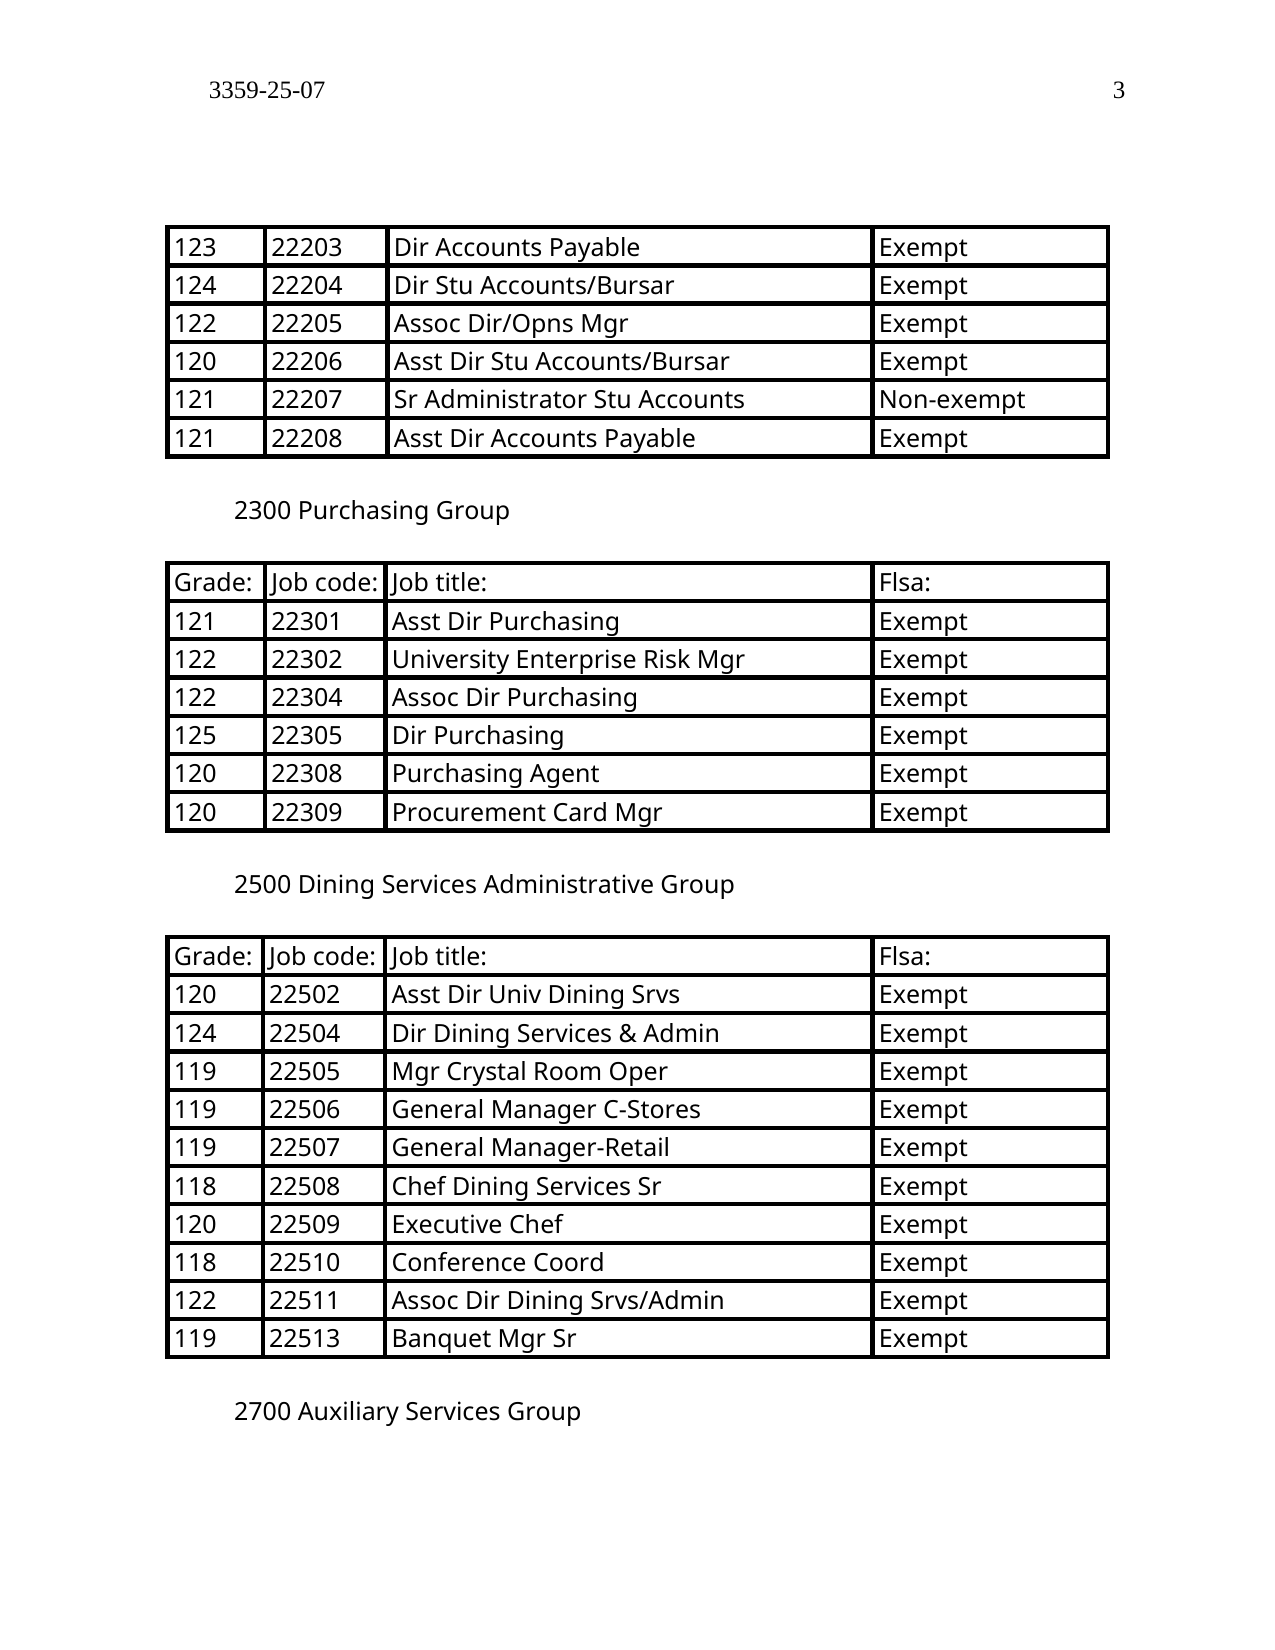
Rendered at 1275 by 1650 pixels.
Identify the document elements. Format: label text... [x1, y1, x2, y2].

table_cell Exempt [875, 641, 1106, 675]
table_cell Dir Stu Accounts/Bursar [390, 268, 870, 301]
table_cell Exempt [875, 1015, 1106, 1049]
table_cell Exempt [875, 344, 1106, 378]
table_cell 125 [170, 718, 263, 752]
table_cell 22505 [265, 1054, 383, 1088]
table_cell Exempt [875, 1206, 1106, 1241]
table_header Grade: [170, 565, 263, 599]
table_cell Exempt [875, 229, 1106, 263]
table_cell Exempt [875, 1321, 1106, 1355]
table_cell Asst Dir Accounts Payable [390, 420, 870, 454]
table_cell 22302 [267, 641, 383, 675]
table_cell Purchasing Agent [388, 756, 870, 790]
table_header Job code: [265, 939, 383, 973]
table_cell Exempt [875, 420, 1106, 454]
table_header Job title: [387, 939, 870, 973]
table_cell 22204 [267, 268, 385, 301]
table_cell General Manager-Retail [387, 1130, 870, 1164]
table_cell 22509 [265, 1206, 383, 1241]
table_cell Sr Administrator Stu Accounts [390, 382, 870, 416]
table_cell Exempt [875, 794, 1106, 828]
table_cell Assoc Dir Purchasing [388, 680, 870, 714]
table_cell 119 [170, 1092, 261, 1126]
table_cell 122 [170, 306, 263, 340]
table_header Flsa: [875, 565, 1106, 599]
table_cell 118 [170, 1245, 261, 1279]
text 2700 Auxiliary Services Group [234, 1393, 1125, 1427]
table_cell 22511 [265, 1283, 383, 1317]
table_cell Exempt [875, 1130, 1106, 1164]
table_cell 22304 [267, 680, 383, 714]
table_cell Executive Chef [387, 1206, 870, 1241]
table_cell 124 [170, 268, 263, 301]
table_cell 22507 [265, 1130, 383, 1164]
table_cell Assoc Dir Dining Srvs/Admin [387, 1283, 870, 1317]
table_cell Mgr Crystal Room Oper [387, 1054, 870, 1088]
table_cell 22205 [267, 306, 385, 340]
table_cell Dir Accounts Payable [390, 229, 870, 263]
table_cell 22203 [267, 229, 385, 263]
table_header Job title: [388, 565, 870, 599]
table_cell Banquet Mgr Sr [387, 1321, 870, 1355]
table_cell 22309 [267, 794, 383, 828]
table_cell Asst Dir Stu Accounts/Bursar [390, 344, 870, 378]
table_cell Exempt [875, 268, 1106, 301]
table_cell 121 [170, 420, 263, 454]
table_cell Exempt [875, 1283, 1106, 1317]
table_cell Assoc Dir/Opns Mgr [390, 306, 870, 340]
table_cell 121 [170, 382, 263, 416]
table_cell Asst Dir Univ Dining Srvs [387, 977, 870, 1011]
table_cell Exempt [875, 718, 1106, 752]
table_header Job code: [267, 565, 383, 599]
table_cell 122 [170, 680, 263, 714]
table_cell 22301 [267, 603, 383, 637]
table_cell 122 [170, 641, 263, 675]
table_header Flsa: [875, 939, 1106, 973]
table_cell Exempt [875, 603, 1106, 637]
table_cell 22508 [265, 1168, 383, 1202]
table_cell Exempt [875, 1092, 1106, 1126]
table_cell 22208 [267, 420, 385, 454]
table_cell 120 [170, 794, 263, 828]
table_cell 119 [170, 1054, 261, 1088]
text 2500 Dining Services Administrative Group [234, 867, 1125, 901]
table_cell 119 [170, 1321, 261, 1355]
table_cell Exempt [875, 1168, 1106, 1202]
table_cell 22502 [265, 977, 383, 1011]
table_cell Dir Purchasing [388, 718, 870, 752]
table_cell Exempt [875, 977, 1106, 1011]
table_cell 118 [170, 1168, 261, 1202]
table_cell Asst Dir Purchasing [388, 603, 870, 637]
table_cell 121 [170, 603, 263, 637]
table_cell 22504 [265, 1015, 383, 1049]
table_cell Conference Coord [387, 1245, 870, 1279]
table_cell Exempt [875, 680, 1106, 714]
table_cell 22513 [265, 1321, 383, 1355]
table_cell 22510 [265, 1245, 383, 1279]
table_cell 124 [170, 1015, 261, 1049]
table_cell 120 [170, 344, 263, 378]
table_cell 119 [170, 1130, 261, 1164]
text 2300 Purchasing Group [234, 493, 1125, 527]
table_header Grade: [170, 939, 261, 973]
table_cell Dir Dining Services & Admin [387, 1015, 870, 1049]
table_cell 120 [170, 977, 261, 1011]
table_cell 22308 [267, 756, 383, 790]
table_cell University Enterprise Risk Mgr [388, 641, 870, 675]
table_cell 123 [170, 229, 263, 263]
table_cell Exempt [875, 1054, 1106, 1088]
table_cell Exempt [875, 306, 1106, 340]
table_cell 120 [170, 756, 263, 790]
table_cell 22207 [267, 382, 385, 416]
table_cell 122 [170, 1283, 261, 1317]
table_cell Non-exempt [875, 382, 1106, 416]
table_cell Exempt [875, 756, 1106, 790]
table_cell 22206 [267, 344, 385, 378]
table_cell Exempt [875, 1245, 1106, 1279]
table_cell Chef Dining Services Sr [387, 1168, 870, 1202]
table_cell 120 [170, 1206, 261, 1241]
table_cell 22506 [265, 1092, 383, 1126]
table_cell General Manager C-Stores [387, 1092, 870, 1126]
table_cell Procurement Card Mgr [388, 794, 870, 828]
table_cell 22305 [267, 718, 383, 752]
